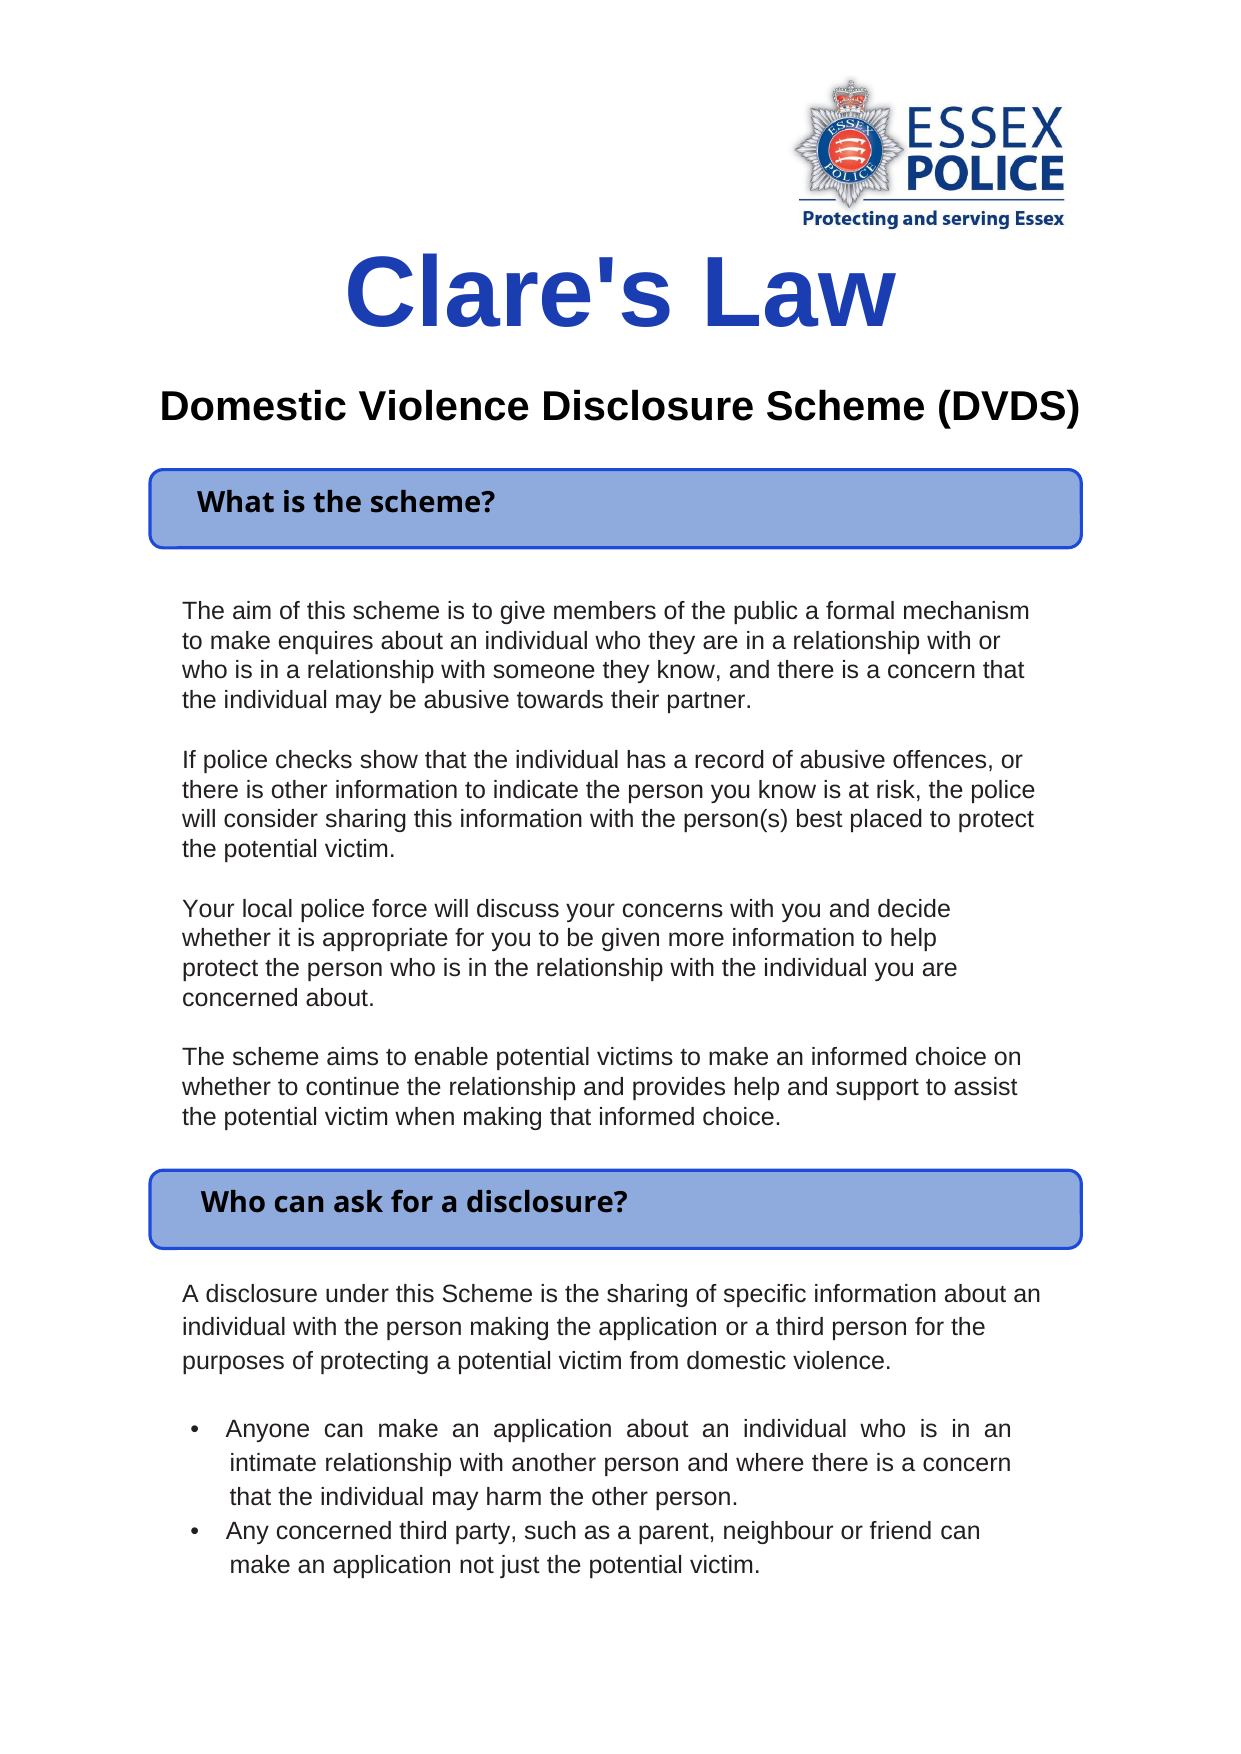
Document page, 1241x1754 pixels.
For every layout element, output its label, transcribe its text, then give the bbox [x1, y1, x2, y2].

picture [773, 73, 1091, 233]
text Your local police force will discuss your concerns with you and decide whether it is appropriate for you to be given more information to help protect the person who is in the relationship with the individual you are concerned about. [182, 894, 986, 1011]
list Anyone can make an application about an individual who is in an intimate relationship with another person and where there is a concern that the individual may harm the other person. [190, 1414, 1011, 1511]
list Any concerned third party, such as a parent, neighbour or friend can make an application not just the potential victim. [190, 1516, 1000, 1578]
text The aim of this scheme is to give members of the public a formal mechanism to make enquires about an individual who they are in a relationship with or who is in a relationship with someone they know, and there is a concern that the individual may be abusive towards their partner. [182, 596, 1049, 714]
text The scheme aims to enable potential victims to make an informed choice on whether to continue the relationship and provides help and support to assist the potential victim when making that informed choice. [182, 1042, 1040, 1130]
text Domestic Violence Disclosure Scheme (DVDS) [150, 381, 1090, 429]
text Clare's Law [150, 232, 1090, 347]
text If police checks show that the individual has a record of abusive offences, or there is other information to indicate the person you know is at risk, the police will consider sharing this information with the person(s) best placed to protect the potential victim. [182, 745, 1049, 863]
text A disclosure under this Scheme is the sharing of specific information about an individual with the person making the application or a third person for the purposes of protecting a potential victim from domestic violence. [182, 1278, 1049, 1375]
